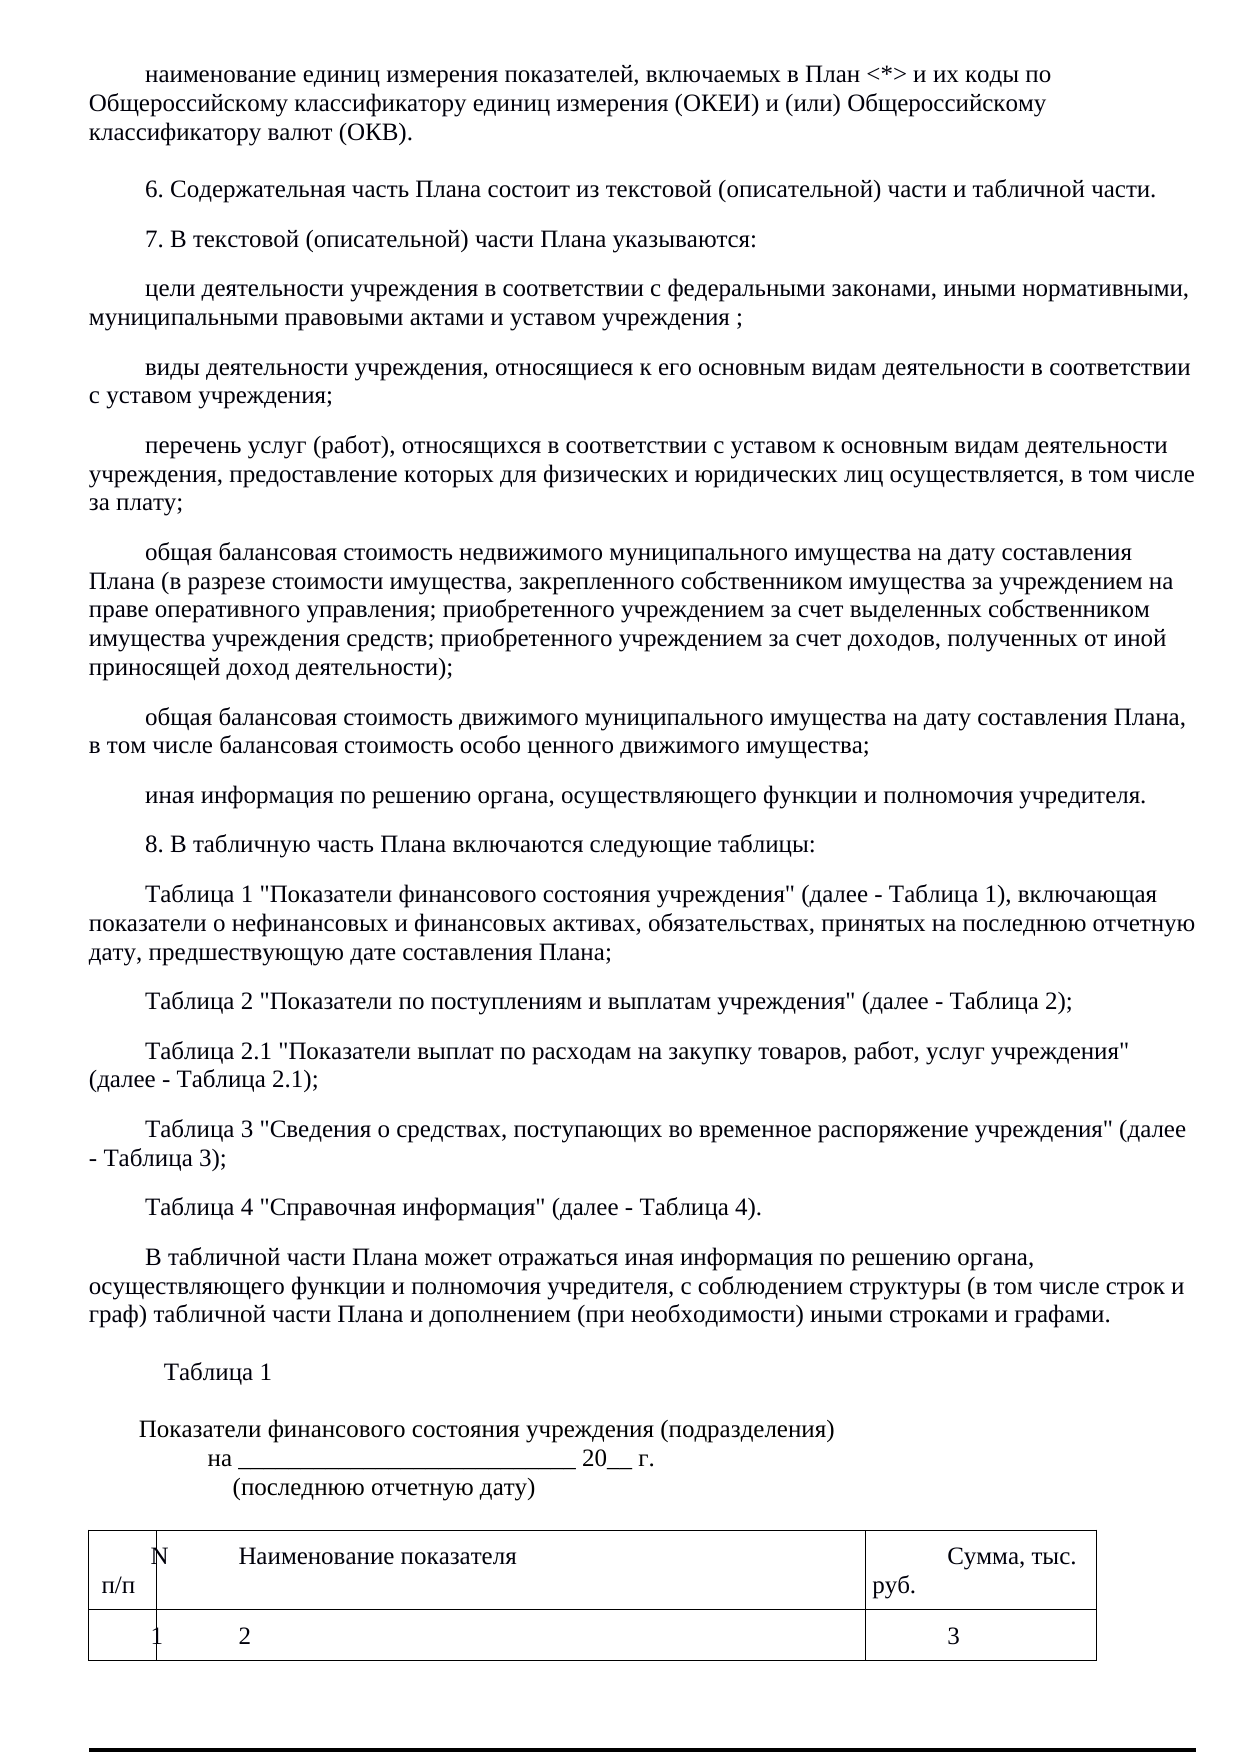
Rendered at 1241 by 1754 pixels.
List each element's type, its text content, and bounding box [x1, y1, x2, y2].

table_header N п/п [89, 1531, 156, 1609]
text Таблица 2.1 "Показатели выплат по расходам на закупку товаров, работ, услуг учреждения" (далее - Таблица 2.1); [89, 1036, 1196, 1093]
text В табличной части Плана может отражаться иная информация по решению органа, осуществляющего функции и полномочия учредителя, с соблюдением структуры (в том числе строк и граф) табличной части Плана и дополнением (при необходимости) иными строками и графами. [89, 1242, 1196, 1328]
table_cell 2 [157, 1610, 865, 1660]
text Таблица 3 "Сведения о средствах, поступающих во временное распоряжение учреждения" (далее - Таблица 3); [89, 1114, 1196, 1172]
table_header Наименование показателя [157, 1531, 865, 1609]
text иная информация по решению органа, осуществляющего функции и полномочия учредителя. [89, 780, 1196, 809]
text общая балансовая стоимость недвижимого муниципального имущества на дату составления Плана (в разрезе стоимости имущества, закрепленного собственником имущества за учреждением на праве оперативного управления; приобретенного учреждением за счет выделенных собственником имущества учреждения средств; приобретенного учреждением за счет доходов, полученных от иной приносящей доход деятельности); [89, 537, 1196, 681]
text 8. В табличную часть Плана включаются следующие таблицы: [89, 829, 1196, 858]
table_cell 1 [89, 1610, 156, 1660]
text 6. Содержательная часть Плана состоит из текстовой (описательной) части и табличной части. [89, 174, 1196, 203]
text виды деятельности учреждения, относящиеся к его основным видам деятельности в соответствии с уставом учреждения; [89, 352, 1196, 409]
text перечень услуг (работ), относящихся в соответствии с уставом к основным видам деятельности учреждения, предоставление которых для физических и юридических лиц осуществляется, в том числе за плату; [89, 430, 1196, 516]
text Таблица 1 "Показатели финансового состояния учреждения" (далее - Таблица 1), включающая показатели о нефинансовых и финансовых активах, обязательствах, принятых на последнюю отчетную дату, предшествующую дате составления Плана; [89, 879, 1196, 965]
text общая балансовая стоимость движимого муниципального имущества на дату составления Плана, в том числе балансовая стоимость особо ценного движимого имущества; [89, 702, 1196, 759]
text (последнюю отчетную дату) [89, 1472, 1196, 1501]
text Показатели финансового состояния учреждения (подразделения) [89, 1414, 1196, 1443]
text 7. В текстовой (описательной) части Плана указываются: [89, 224, 1196, 252]
text Таблица 4 "Справочная информация" (далее - Таблица 4). [89, 1192, 1196, 1221]
text наименование единиц измерения показателей, включаемых в План <*> и их коды по Общероссийскому классификатору единиц измерения (ОКЕИ) и (или) Общероссийскому классификатору валют (ОКВ). [89, 59, 1196, 145]
text на ___________________________ 20__ г. [89, 1443, 1196, 1472]
text Таблица 1 [89, 1357, 1196, 1386]
table_cell 3 [866, 1610, 1096, 1660]
text цели деятельности учреждения в соответствии с федеральными законами, иными нормативными, муниципальными правовыми актами и уставом учреждения ; [89, 273, 1196, 331]
text Таблица 2 "Показатели по поступлениям и выплатам учреждения" (далее - Таблица 2); [89, 986, 1196, 1015]
table_header Сумма, тыс. руб. [866, 1531, 1096, 1609]
